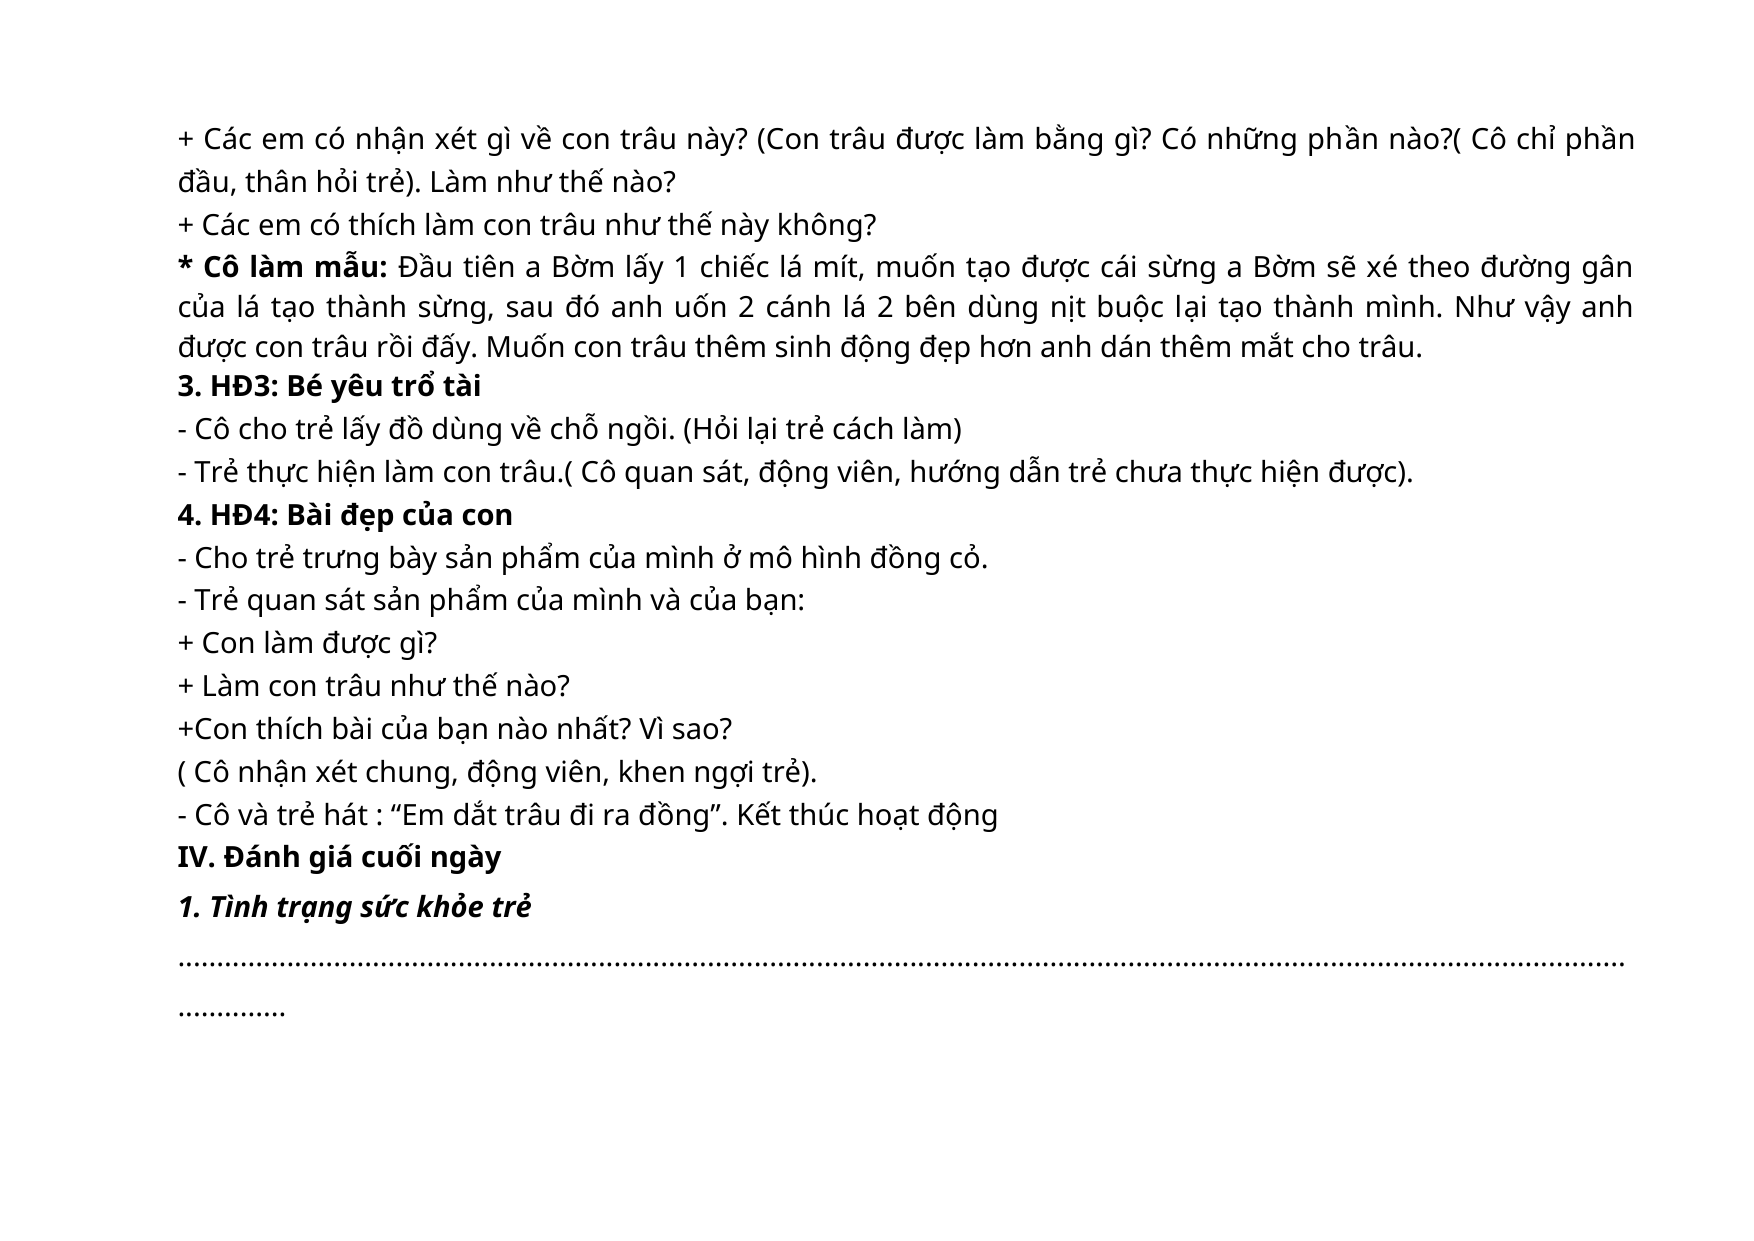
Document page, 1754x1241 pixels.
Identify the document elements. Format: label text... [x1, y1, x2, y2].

text + Các em có nhận xét gì về con trâu này? (Con trâu được làm bằng gì? Có những phần nào?( Cô chỉ phần đầu, thân hỏi trẻ). Làm như thế nào? [177, 118, 1636, 201]
text - Cô cho trẻ lấy đồ dùng về chỗ ngồi. (Hỏi lại trẻ cách làm) [177, 408, 1636, 448]
text - Trẻ thực hiện làm con trâu.( Cô quan sát, động viên, hướng dẫn trẻ chưa thực hiện được). [177, 451, 1636, 491]
text + Con làm được gì? [177, 622, 1636, 662]
text ( Cô nhận xét chung, động viên, khen ngợi trẻ). [177, 751, 1636, 791]
text 1. Tình trạng sức khỏe trẻ [177, 886, 1636, 926]
text +Con thích bài của bạn nào nhất? Vì sao? [177, 708, 1636, 748]
text - Trẻ quan sát sản phẩm của mình và của bạn: [177, 580, 1636, 619]
text 3. HĐ3: Bé yêu trổ tài [177, 366, 1636, 405]
text - Cô và trẻ hát : “Em dắt trâu đi ra đồng”. Kết thúc hoạt động [177, 794, 1636, 833]
text IV. Đánh giá cuối ngày [177, 837, 1636, 876]
text + Làm con trâu như thế nào? [177, 665, 1636, 705]
text 4. HĐ4: Bài đẹp của con [177, 494, 1636, 534]
text + Các em có thích làm con trâu như thế này không? [177, 204, 1636, 243]
text * Cô làm mẫu: Đầu tiên a Bờm lấy 1 chiếc lá mít, muốn tạo được cái sừng a Bờm sẽ xé theo đường gân của lá tạo thành sừng, sau đó anh uốn 2 cánh lá 2 bên dùng nịt buộc lại tạo thành mình. Như vậy anh được con trâu rồi đấy. Muốn con trâu thêm sinh động đẹp hơn anh dán thêm mắt cho trâu. [177, 247, 1636, 366]
text - Cho trẻ trưng bày sản phẩm của mình ở mô hình đồng cỏ. [177, 537, 1636, 577]
